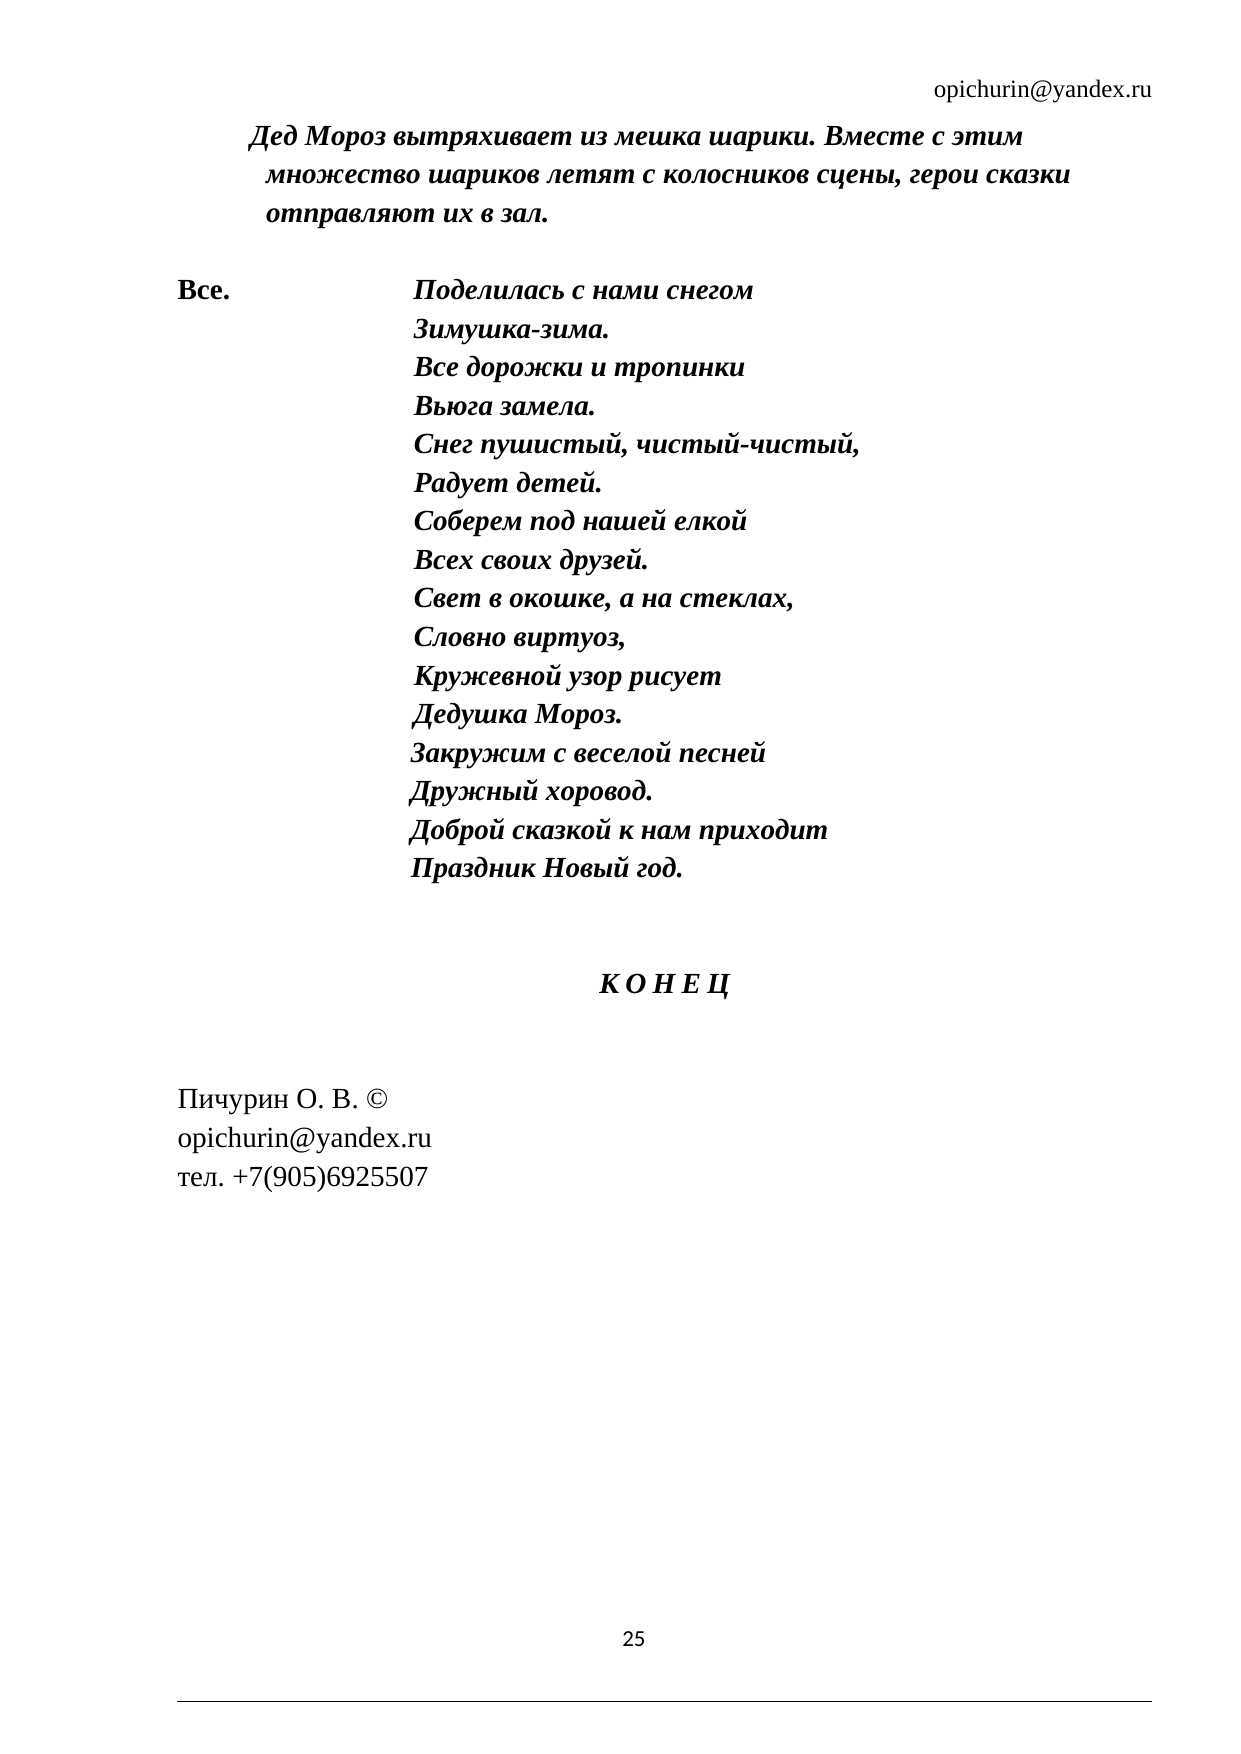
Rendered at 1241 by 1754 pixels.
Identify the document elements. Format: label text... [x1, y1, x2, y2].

text Снег пушистый, чистый-чистый, [266, 426, 1152, 460]
text Свет в окошке, а на стеклах, [266, 581, 1152, 614]
text opichurin@yandex.ru [177, 1120, 1152, 1154]
text тел. +7(905)6925507 [177, 1159, 1152, 1192]
text Вьюга замела. [266, 388, 1152, 421]
text Дружный хоровод. [177, 773, 1152, 807]
text Дедушка Мороз. [266, 696, 1152, 730]
text Дед Мороз вытряхивает из мешка шарики. Вместе с этим множество шариков летят с колосников сцены, герои сказки отправляют их в зал. [177, 118, 1152, 229]
text Зимушка-зима. [266, 311, 1152, 344]
text Соберем под нашей елкой [266, 503, 1152, 537]
text Все дорожки и тропинки [266, 349, 1152, 383]
text КОНЕЦ [177, 966, 1152, 999]
text Кружевной узор рисует [266, 658, 1152, 691]
text Словно виртуоз, [266, 619, 1152, 653]
text Закружим с веселой песней [177, 735, 1152, 768]
text Пичурин О. В. © [177, 1082, 1152, 1115]
text Все. Поделилась с нами снегом [177, 272, 1152, 306]
text Радует детей. [266, 465, 1152, 498]
text Всех своих друзей. [266, 542, 1152, 576]
text Праздник Новый год. [177, 850, 1152, 884]
text Доброй сказкой к нам приходит [177, 812, 1152, 845]
